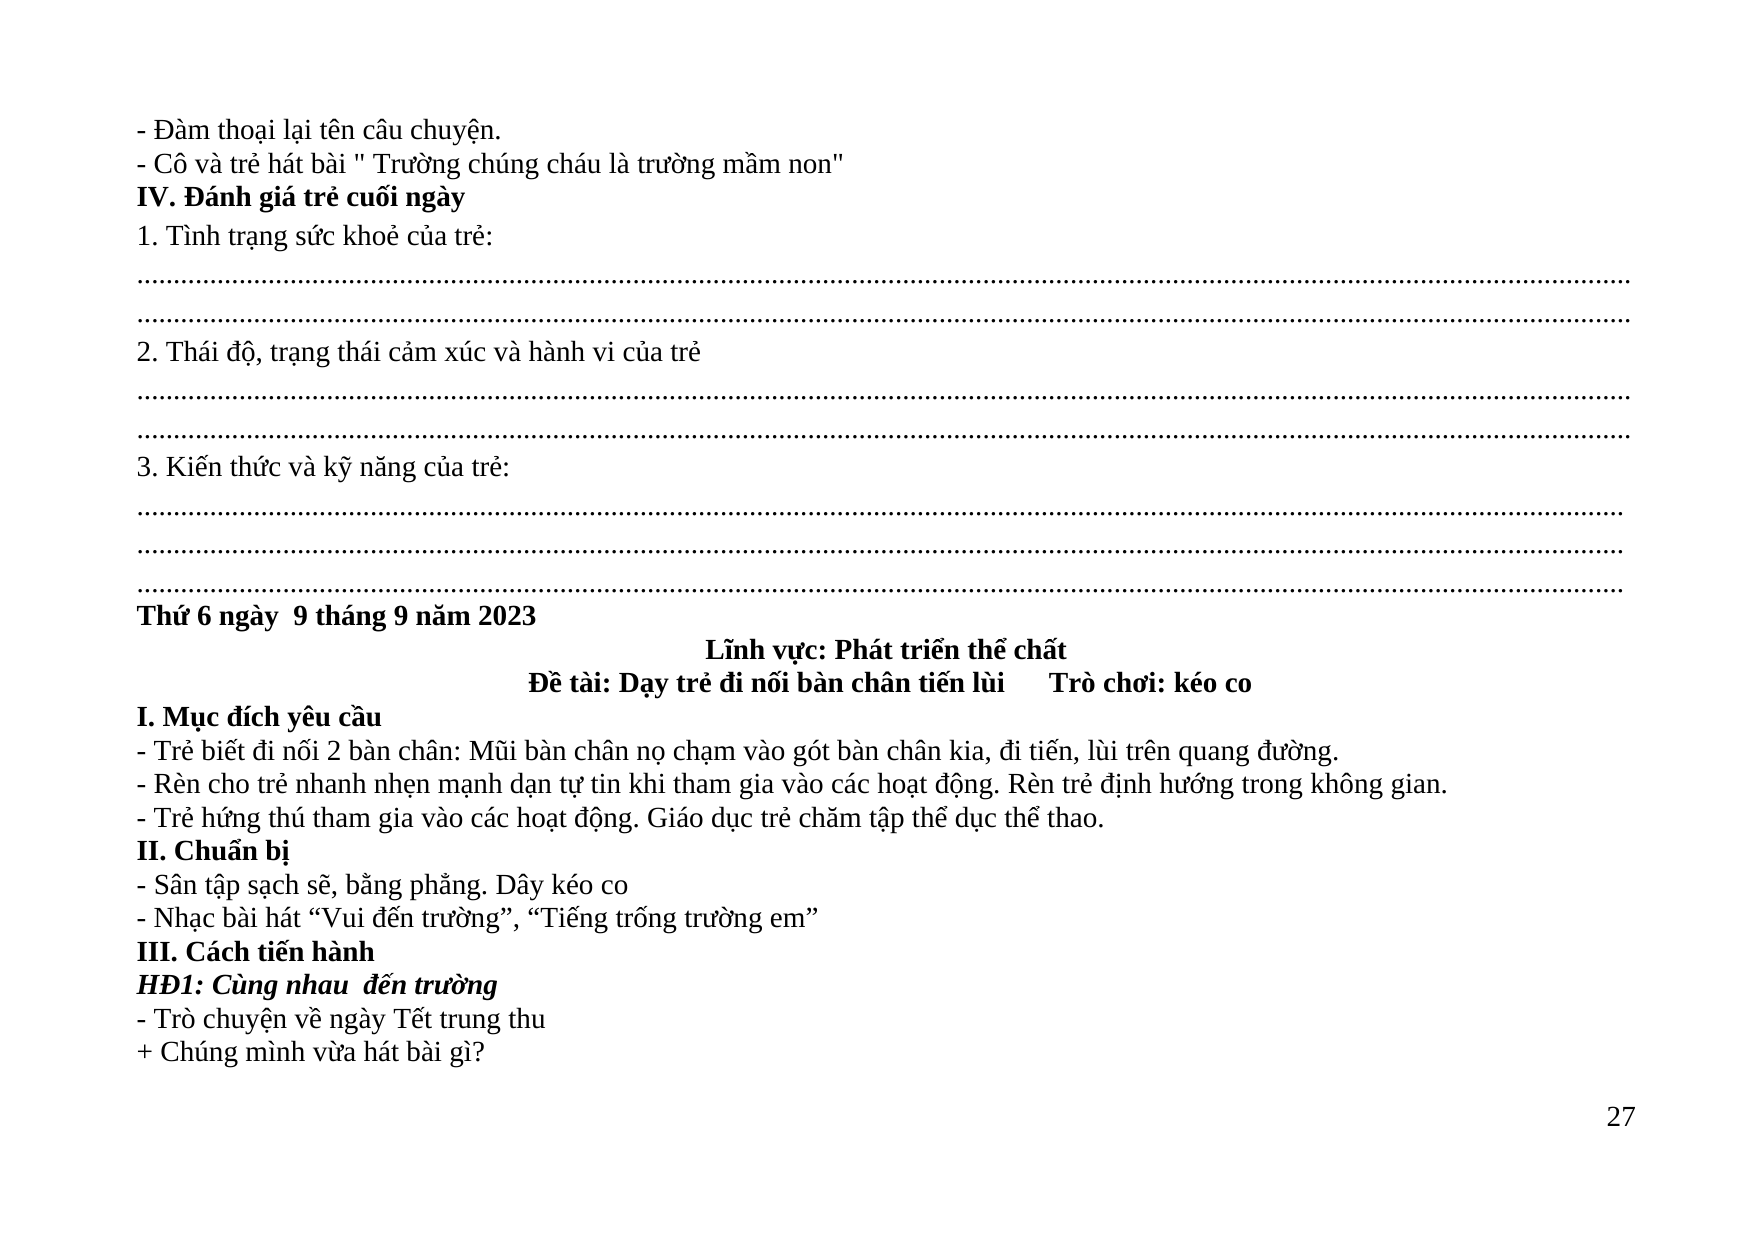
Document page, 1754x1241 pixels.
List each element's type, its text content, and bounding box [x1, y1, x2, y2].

text ............................................................................................................................................................................................................ [136, 488, 1635, 521]
text Lĩnh vực: Phát triển thể chất [136, 632, 1635, 666]
text IV. Đánh giá trẻ cuối ngày [136, 179, 1635, 213]
text 2. Thái độ, trạng thái cảm xúc và hành vi của trẻ [136, 334, 1635, 367]
text - Trò chuyện về ngày Tết trung thu [136, 1001, 1635, 1034]
text - Đàm thoại lại tên câu chuyện. [136, 112, 1635, 146]
text .......................................................................................................................................................................................................................................................................................................................................................................................................................... [136, 372, 1635, 444]
text Thứ 6 ngày 9 tháng 9 năm 2023 [136, 598, 1635, 632]
text ............................................................................................................................................................................................................ [136, 526, 1635, 560]
text I. Mục đích yêu cầu [136, 699, 1635, 733]
text - Cô và trẻ hát bài " Trường chúng cháu là trường mầm non" [136, 146, 1635, 179]
text III. Cách tiến hành [136, 934, 1635, 967]
text - Nhạc bài hát “Vui đến trường”, “Tiếng trống trường em” [136, 900, 1635, 934]
text HĐ1: Cùng nhau đến trường [136, 967, 1635, 1001]
text - Trẻ biết đi nối 2 bàn chân: Mũi bàn chân nọ chạm vào gót bàn chân kia, đi tiến, lùi trên quang đường. [136, 733, 1635, 766]
text .......................................................................................................................................................................................................................................................................................................................................................................................................................... [136, 257, 1635, 329]
text Đề tài: Dạy trẻ đi nối bàn chân tiến lùi Trò chơi: kéo co [144, 666, 1635, 699]
text II. Chuẩn bị [136, 833, 1635, 867]
text 1. Tình trạng sức khoẻ của trẻ: [136, 218, 1635, 252]
text + Chúng mình vừa hát bài gì? [136, 1034, 1635, 1068]
text - Trẻ hứng thú tham gia vào các hoạt động. Giáo dục trẻ chăm tập thể dục thể thao. [136, 800, 1635, 833]
text 3. Kiến thức và kỹ năng của trẻ: [136, 449, 1635, 483]
text ............................................................................................................................................................................................................ [136, 565, 1635, 598]
text - Rèn cho trẻ nhanh nhẹn mạnh dạn tự tin khi tham gia vào các hoạt động. Rèn trẻ định hướng trong không gian. [136, 766, 1635, 800]
text - Sân tập sạch sẽ, bằng phẳng. Dây kéo co [136, 867, 1635, 900]
